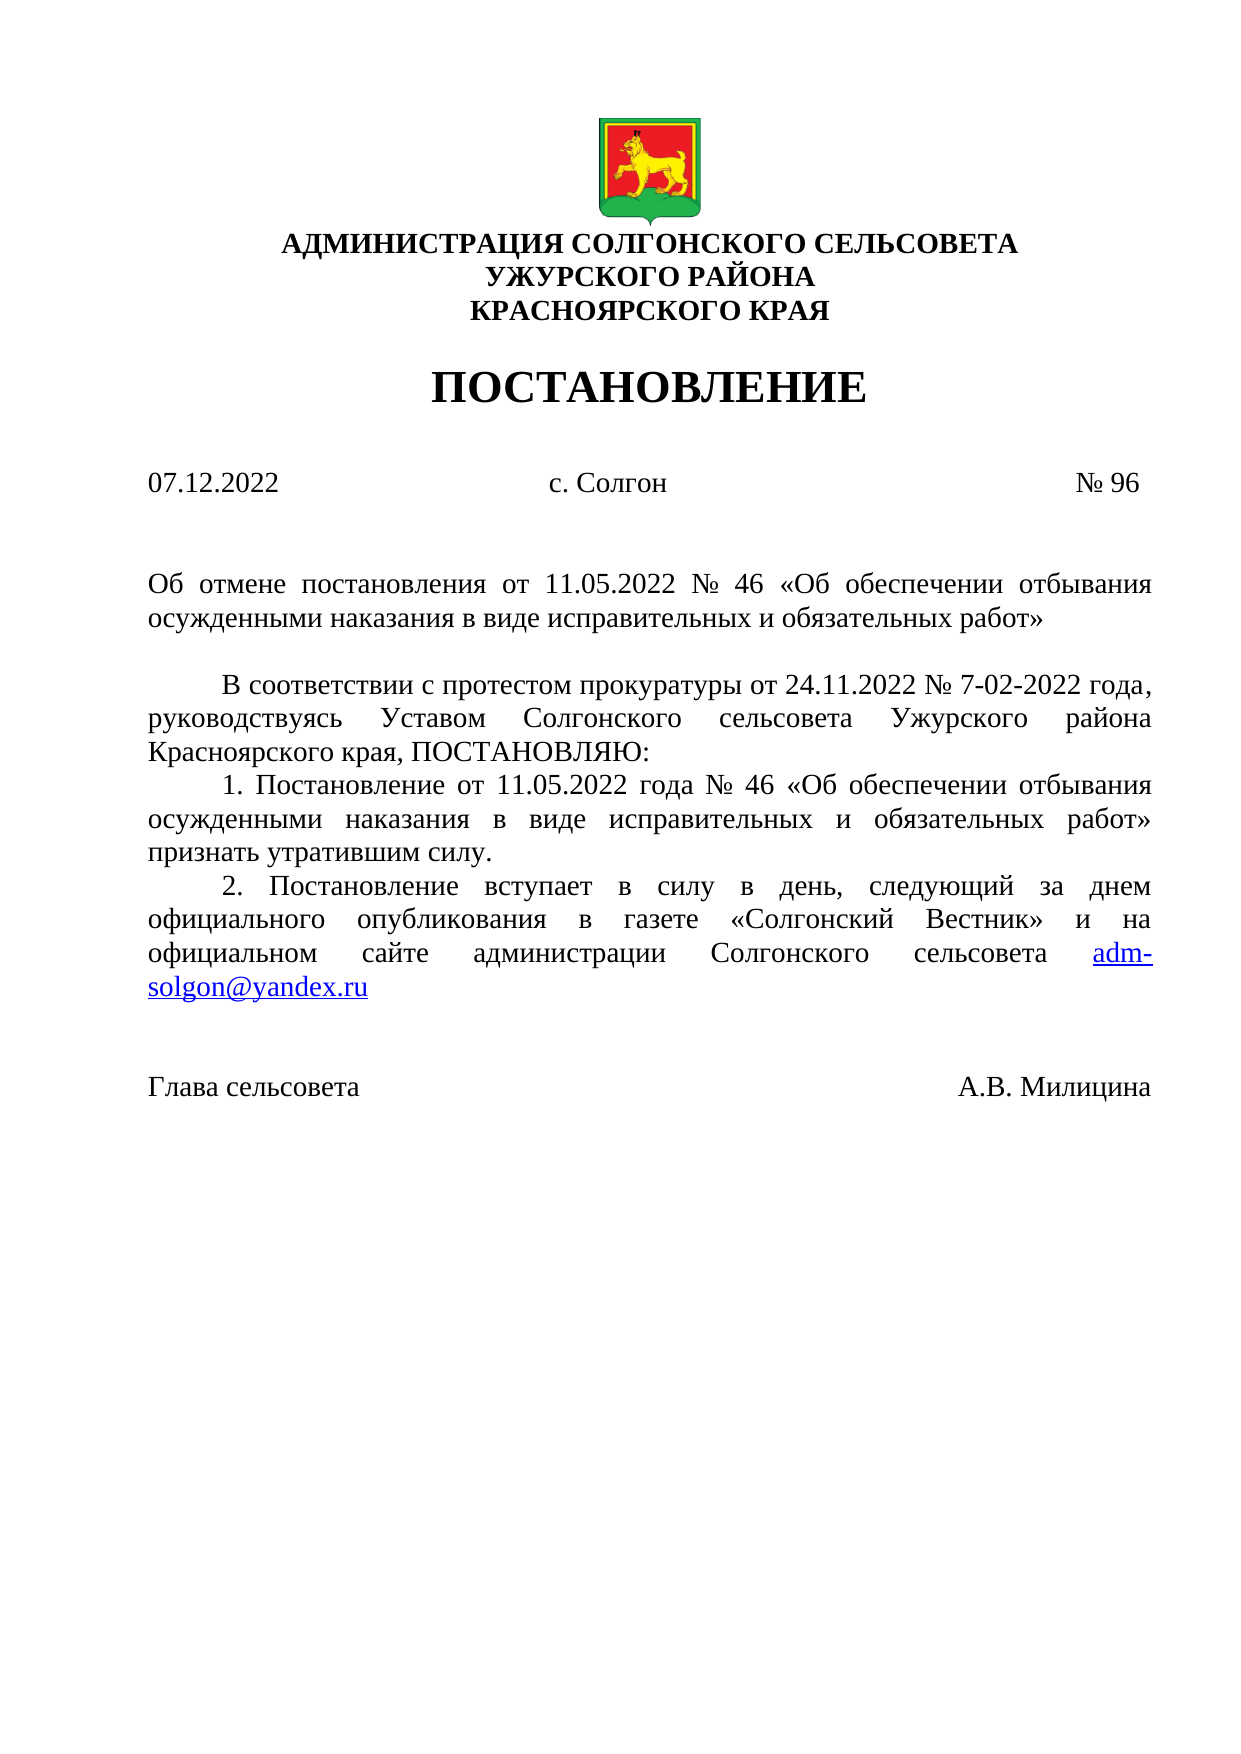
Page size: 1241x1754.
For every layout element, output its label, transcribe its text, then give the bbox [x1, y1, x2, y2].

text КРАСНОЯРСКОГО КРАЯ [148, 293, 1152, 327]
text ПОСТАНОВЛЕНИЕ [148, 360, 1152, 413]
picture [599, 118, 701, 226]
text УЖУРСКОГО РАЙОНА [148, 259, 1152, 293]
text АДМИНИСТРАЦИЯ СОЛГОНСКОГО СЕЛЬСОВЕТА [148, 226, 1152, 259]
text Глава сельсовета А.В. Милицина [148, 1069, 1152, 1103]
text 07.12.2022 с. Солгон № 96 [148, 466, 1152, 499]
text 2. Постановление вступает в силу в день, следующий за днем официального опубликования в газете «Солгонский Вестник» и на официальном сайте администрации Солгонского сельсовета adm-solgon@yandex.ru [148, 868, 1152, 1002]
title Об отмене постановления от 11.05.2022 № 46 «Об обеспечении отбывания осужденными наказания в виде исправительных и обязательных работ» [148, 566, 1152, 633]
text 1. Постановление от 11.05.2022 года № 46 «Об обеспечении отбывания осужденными наказания в виде исправительных и обязательных работ» признать утратившим силу. [148, 767, 1152, 868]
text В соответствии с протестом прокуратуры от 24.11.2022 № 7-02-2022 года, руководствуясь Уставом Солгонского сельсовета Ужурского района Красноярского края, ПОСТАНОВЛЯЮ: [148, 667, 1152, 767]
